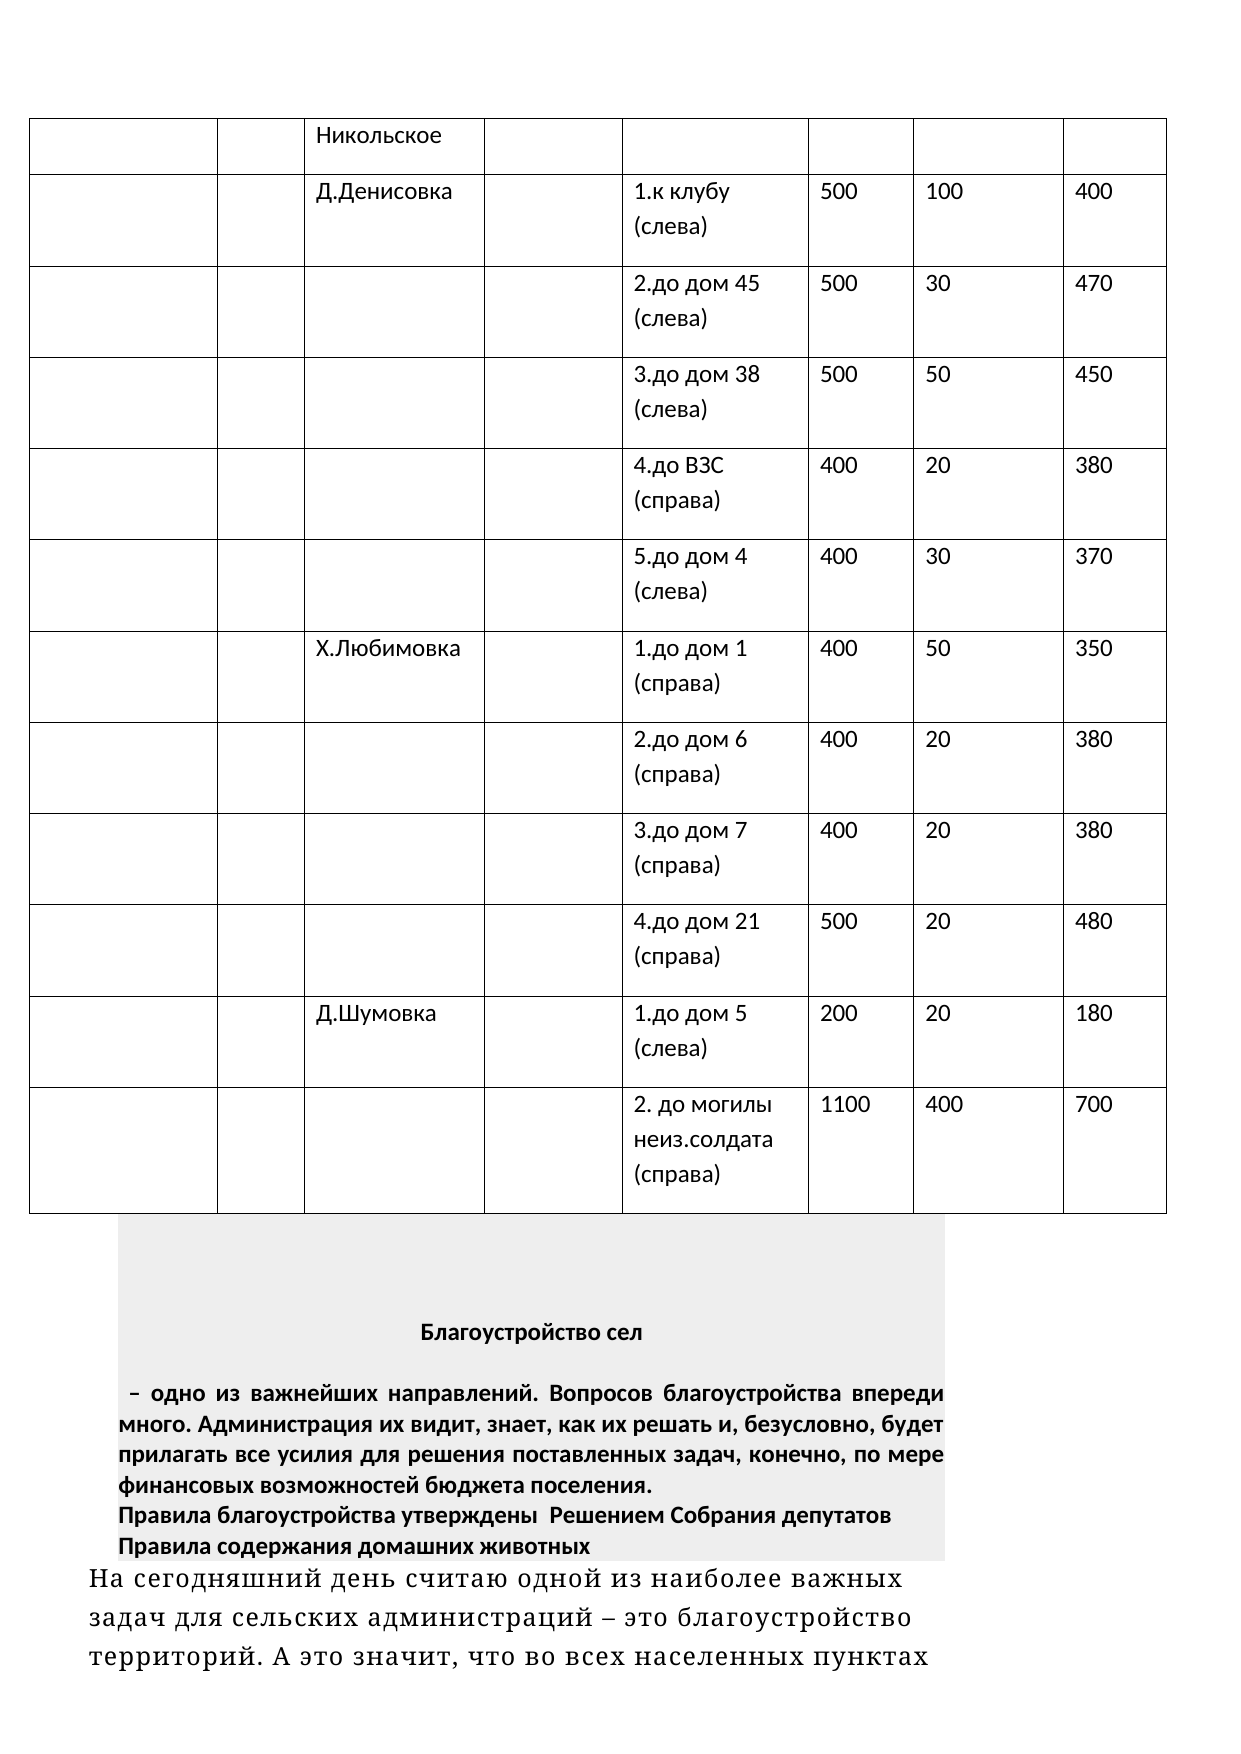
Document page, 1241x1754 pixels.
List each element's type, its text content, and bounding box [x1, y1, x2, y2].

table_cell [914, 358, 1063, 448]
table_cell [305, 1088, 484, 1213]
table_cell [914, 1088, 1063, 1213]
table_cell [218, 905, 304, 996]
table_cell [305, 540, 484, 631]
text – одно из важнейших направлений. Вопросов благоустройства впереди много. Администрация их видит, знает, как их решать и, безусловно, будет прилагать все усилия для решения поставленных задач, конечно, по мере финансовых возможностей бюджета поселения. [118, 1377, 945, 1499]
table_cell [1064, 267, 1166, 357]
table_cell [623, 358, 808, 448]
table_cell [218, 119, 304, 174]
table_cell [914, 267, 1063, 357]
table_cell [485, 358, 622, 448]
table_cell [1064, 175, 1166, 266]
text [88, 1561, 945, 1673]
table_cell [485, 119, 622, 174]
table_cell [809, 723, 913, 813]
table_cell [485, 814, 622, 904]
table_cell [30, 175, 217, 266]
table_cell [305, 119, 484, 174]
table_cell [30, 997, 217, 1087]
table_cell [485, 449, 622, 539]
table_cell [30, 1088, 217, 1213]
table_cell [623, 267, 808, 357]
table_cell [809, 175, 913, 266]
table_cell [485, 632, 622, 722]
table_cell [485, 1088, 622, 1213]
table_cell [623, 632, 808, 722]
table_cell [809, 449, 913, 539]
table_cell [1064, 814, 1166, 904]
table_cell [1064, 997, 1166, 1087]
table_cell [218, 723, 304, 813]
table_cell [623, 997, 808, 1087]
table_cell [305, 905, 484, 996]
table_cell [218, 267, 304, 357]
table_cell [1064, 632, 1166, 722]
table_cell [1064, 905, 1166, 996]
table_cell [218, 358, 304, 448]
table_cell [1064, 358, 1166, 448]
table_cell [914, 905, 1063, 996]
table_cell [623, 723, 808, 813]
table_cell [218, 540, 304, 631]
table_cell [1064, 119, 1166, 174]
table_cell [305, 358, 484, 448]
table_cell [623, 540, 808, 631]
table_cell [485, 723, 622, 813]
text Правила содержания домашних животных [118, 1530, 945, 1561]
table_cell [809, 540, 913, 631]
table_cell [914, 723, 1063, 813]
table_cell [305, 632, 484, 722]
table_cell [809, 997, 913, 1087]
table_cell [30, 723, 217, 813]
text Правила благоустройства утверждены Решением Собрания депутатов [118, 1499, 945, 1530]
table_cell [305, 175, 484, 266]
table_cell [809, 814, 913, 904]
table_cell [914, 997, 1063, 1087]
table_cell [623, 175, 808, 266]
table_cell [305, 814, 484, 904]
text Благоустройство сел [118, 1316, 945, 1347]
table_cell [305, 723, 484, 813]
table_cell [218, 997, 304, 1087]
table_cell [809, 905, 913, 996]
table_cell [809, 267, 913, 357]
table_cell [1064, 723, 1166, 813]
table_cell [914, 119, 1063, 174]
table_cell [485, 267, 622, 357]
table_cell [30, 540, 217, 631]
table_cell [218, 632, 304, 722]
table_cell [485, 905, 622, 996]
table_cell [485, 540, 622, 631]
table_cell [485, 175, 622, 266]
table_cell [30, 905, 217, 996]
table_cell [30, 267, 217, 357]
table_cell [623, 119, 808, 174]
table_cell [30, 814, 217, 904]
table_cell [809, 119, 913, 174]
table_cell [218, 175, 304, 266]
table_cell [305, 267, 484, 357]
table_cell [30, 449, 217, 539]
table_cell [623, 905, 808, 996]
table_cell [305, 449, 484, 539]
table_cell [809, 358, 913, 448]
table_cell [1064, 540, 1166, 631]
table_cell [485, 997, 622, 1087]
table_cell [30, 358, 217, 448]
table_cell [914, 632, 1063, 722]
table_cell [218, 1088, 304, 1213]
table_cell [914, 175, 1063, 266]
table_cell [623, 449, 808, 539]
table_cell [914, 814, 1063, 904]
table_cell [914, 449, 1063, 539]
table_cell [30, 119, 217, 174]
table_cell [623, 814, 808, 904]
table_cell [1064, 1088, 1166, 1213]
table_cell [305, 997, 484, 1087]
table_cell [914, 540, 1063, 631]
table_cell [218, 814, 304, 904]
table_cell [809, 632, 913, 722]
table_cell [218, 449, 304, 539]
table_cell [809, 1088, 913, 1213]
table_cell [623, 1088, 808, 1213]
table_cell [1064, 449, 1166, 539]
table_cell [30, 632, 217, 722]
